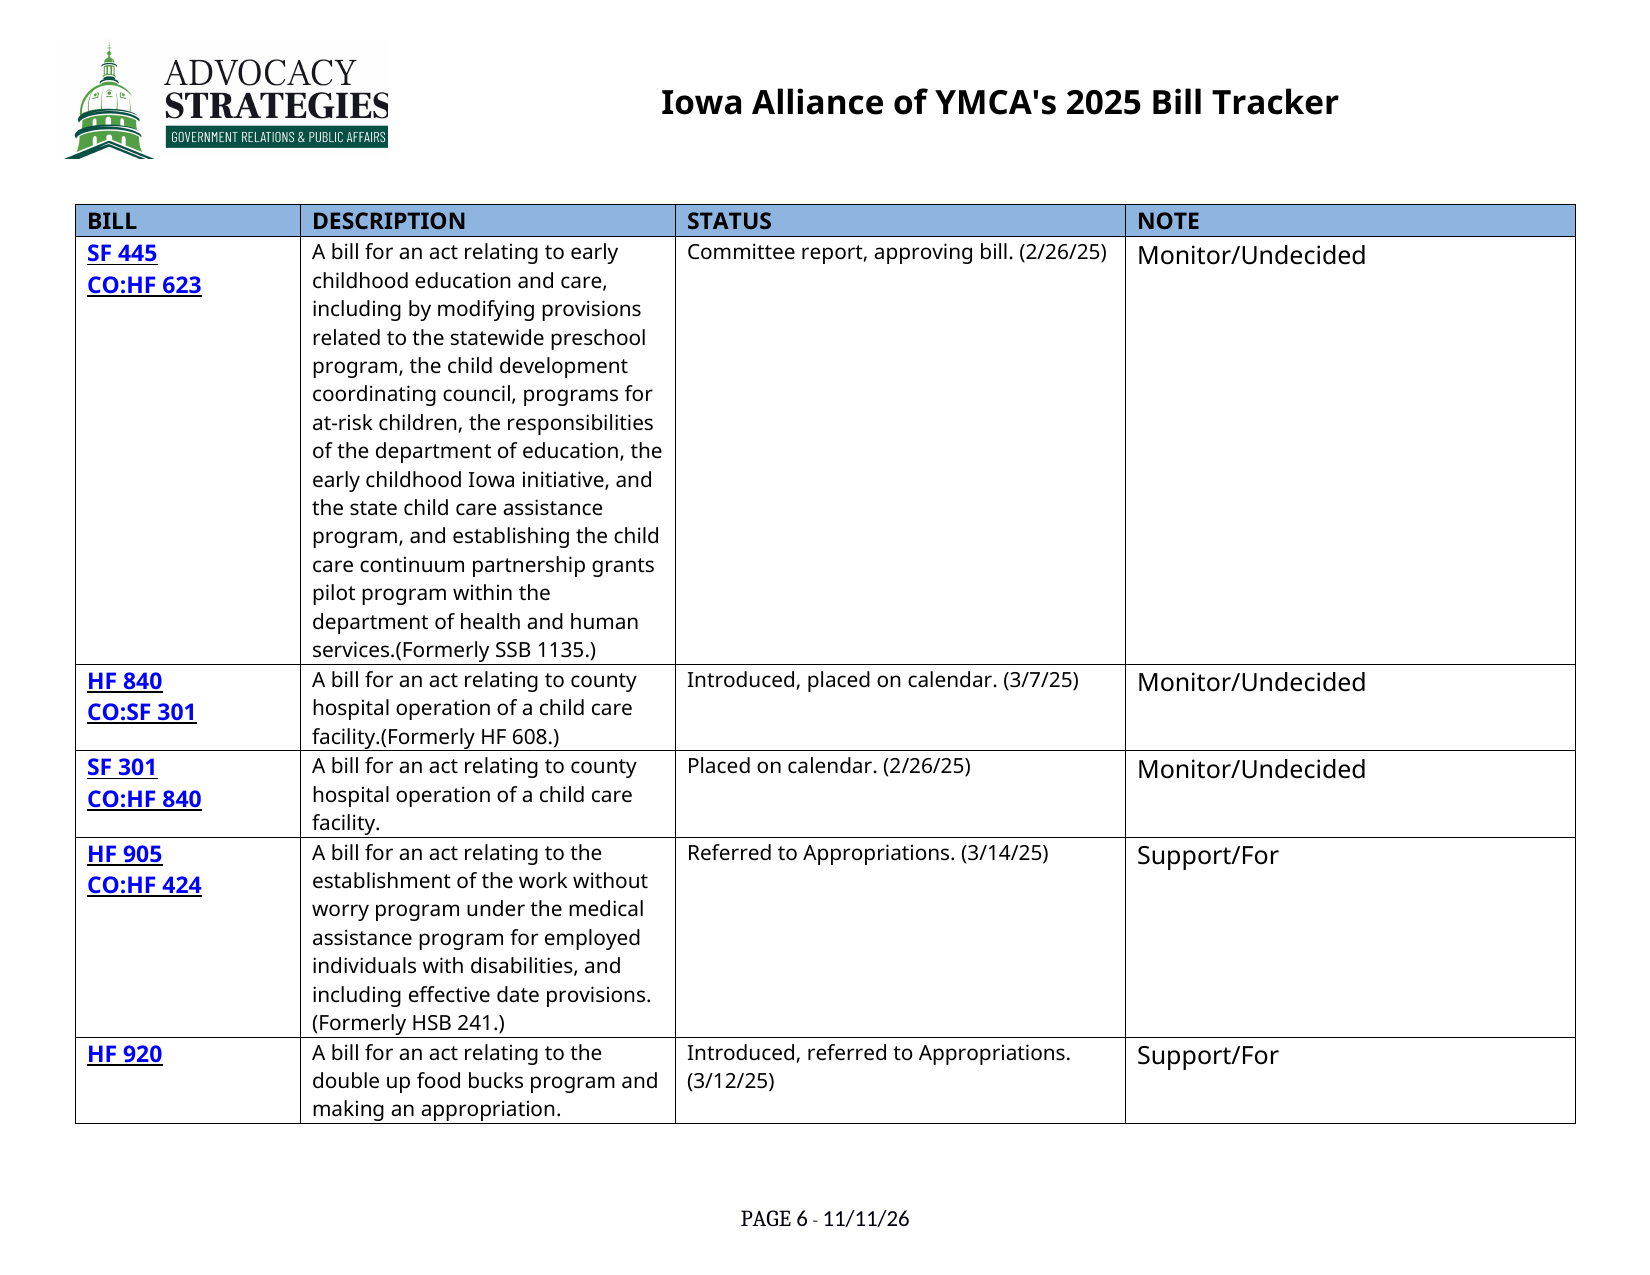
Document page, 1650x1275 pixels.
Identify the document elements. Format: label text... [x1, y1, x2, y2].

table_cell HF 840 CO:SF 301 [76, 665, 300, 750]
table_header BILL [76, 205, 300, 236]
table_cell SF 301 CO:HF 840 [76, 751, 300, 837]
table_cell Introduced, placed on calendar. (3/7/25) [676, 665, 1125, 750]
table_cell Monitor/Undecided [1126, 665, 1575, 750]
table_cell HF 905 CO:HF 424 [76, 838, 300, 1037]
table_cell A bill for an act relating to the double up food bucks program and making an appropriation. [301, 1038, 675, 1123]
table_cell Introduced, referred to Appropriations. (3/12/25) [676, 1038, 1125, 1123]
picture [56, 39, 389, 159]
table_cell Committee report, approving bill. (2/26/25) [676, 237, 1125, 664]
table_cell Referred to Appropriations. (3/14/25) [676, 838, 1125, 1037]
table_cell Monitor/Undecided [1126, 751, 1575, 837]
table_header DESCRIPTION [301, 205, 675, 236]
table_header NOTE [1126, 205, 1575, 236]
table_cell A bill for an act relating to the establishment of the work without worry program under the medical assistance program for employed individuals with disabilities, and including effective date provisions.(Formerly HSB 241.) [301, 838, 675, 1037]
table_cell A bill for an act relating to early childhood education and care, including by modifying provisions related to the statewide preschool program, the child development coordinating council, programs for at-risk children, the responsibilities of the department of education, the early childhood Iowa initiative, and the state child care assistance program, and establishing the child care continuum partnership grants pilot program within the department of health and human services.(Formerly SSB 1135.) [301, 237, 675, 664]
table_header STATUS [676, 205, 1125, 236]
table_cell Support/For [1126, 838, 1575, 1037]
table_cell Monitor/Undecided [1126, 237, 1575, 664]
table_cell SF 445 CO:HF 623 [76, 237, 300, 664]
table_cell A bill for an act relating to county hospital operation of a child care facility.(Formerly HF 608.) [301, 665, 675, 750]
table_cell Support/For [1126, 1038, 1575, 1123]
table_cell HF 920 [76, 1038, 300, 1123]
table_cell A bill for an act relating to county hospital operation of a child care facility. [301, 751, 675, 837]
table_cell Placed on calendar. (2/26/25) [676, 751, 1125, 837]
